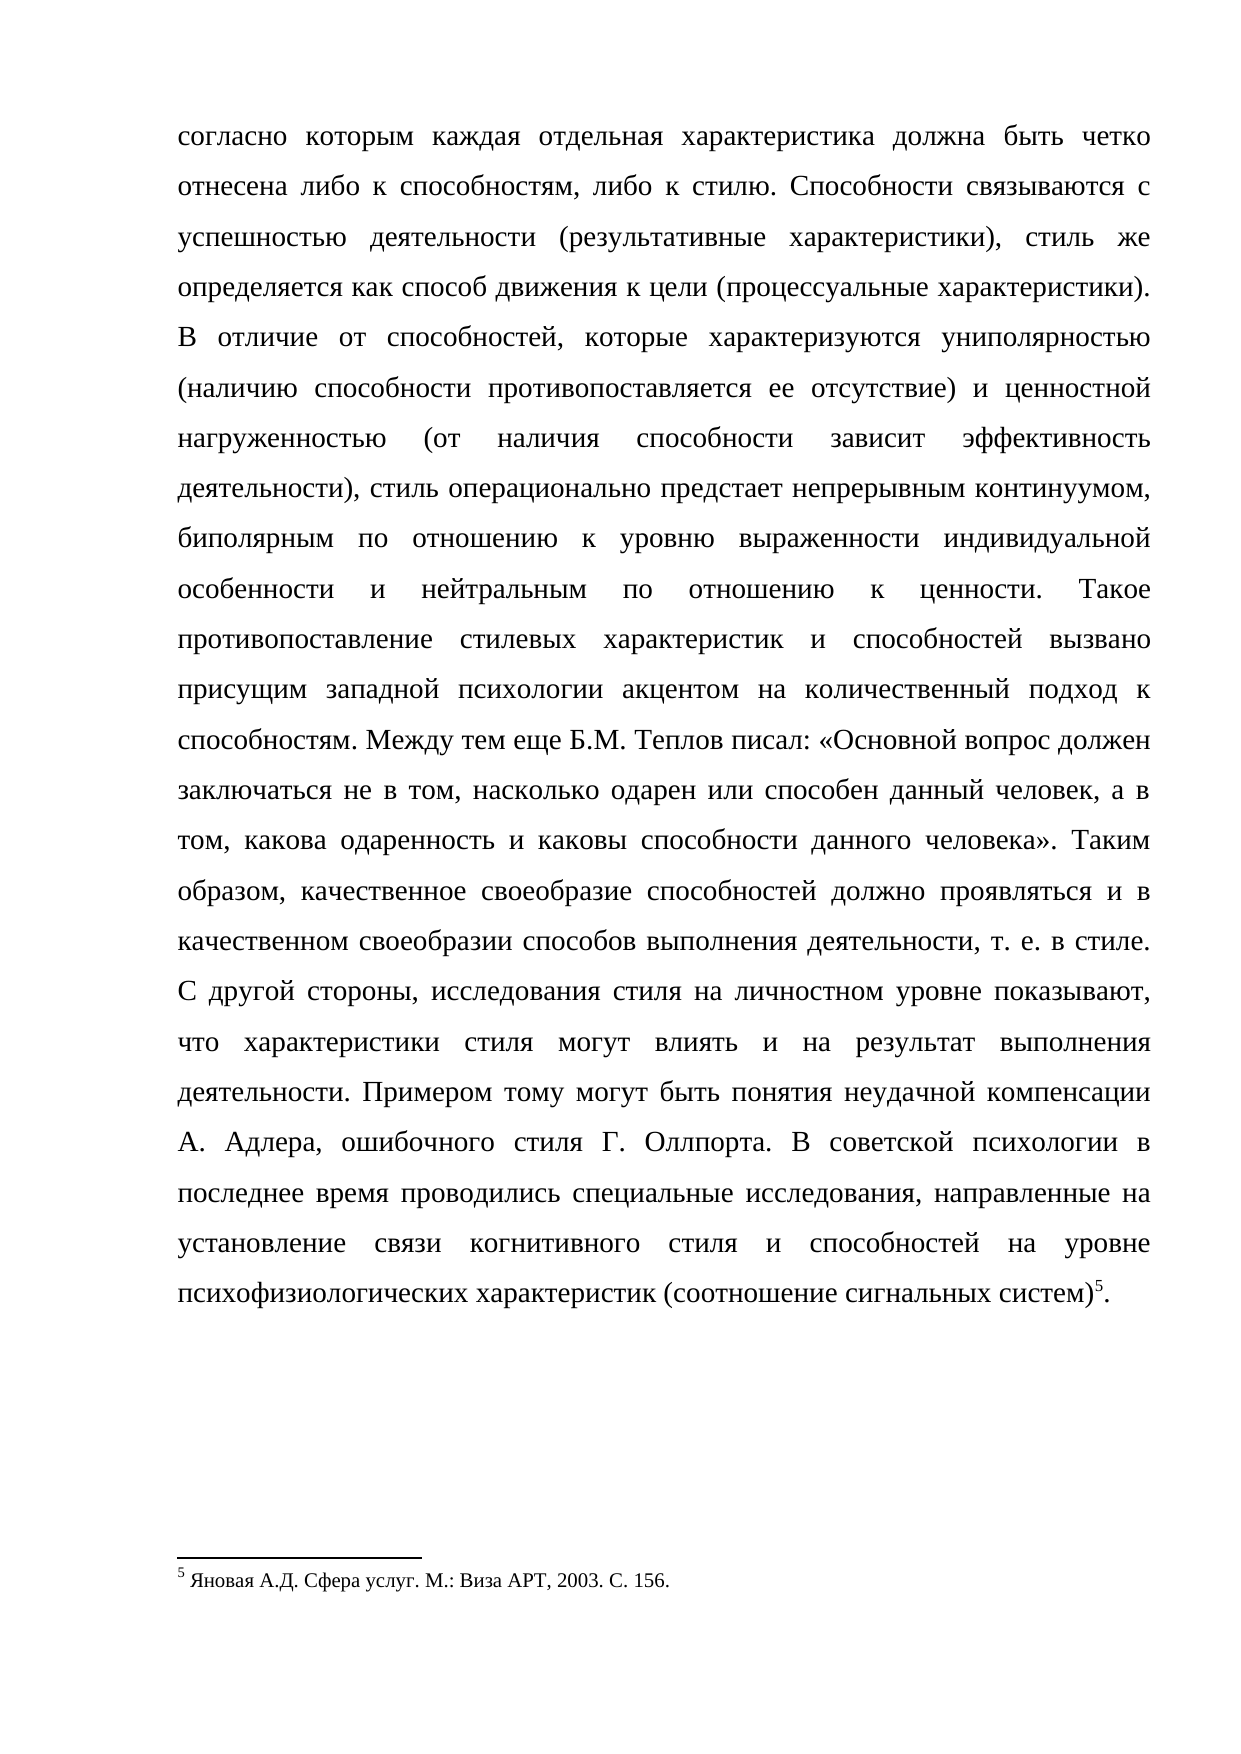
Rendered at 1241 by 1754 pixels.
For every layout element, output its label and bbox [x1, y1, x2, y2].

text [177, 118, 1152, 1309]
